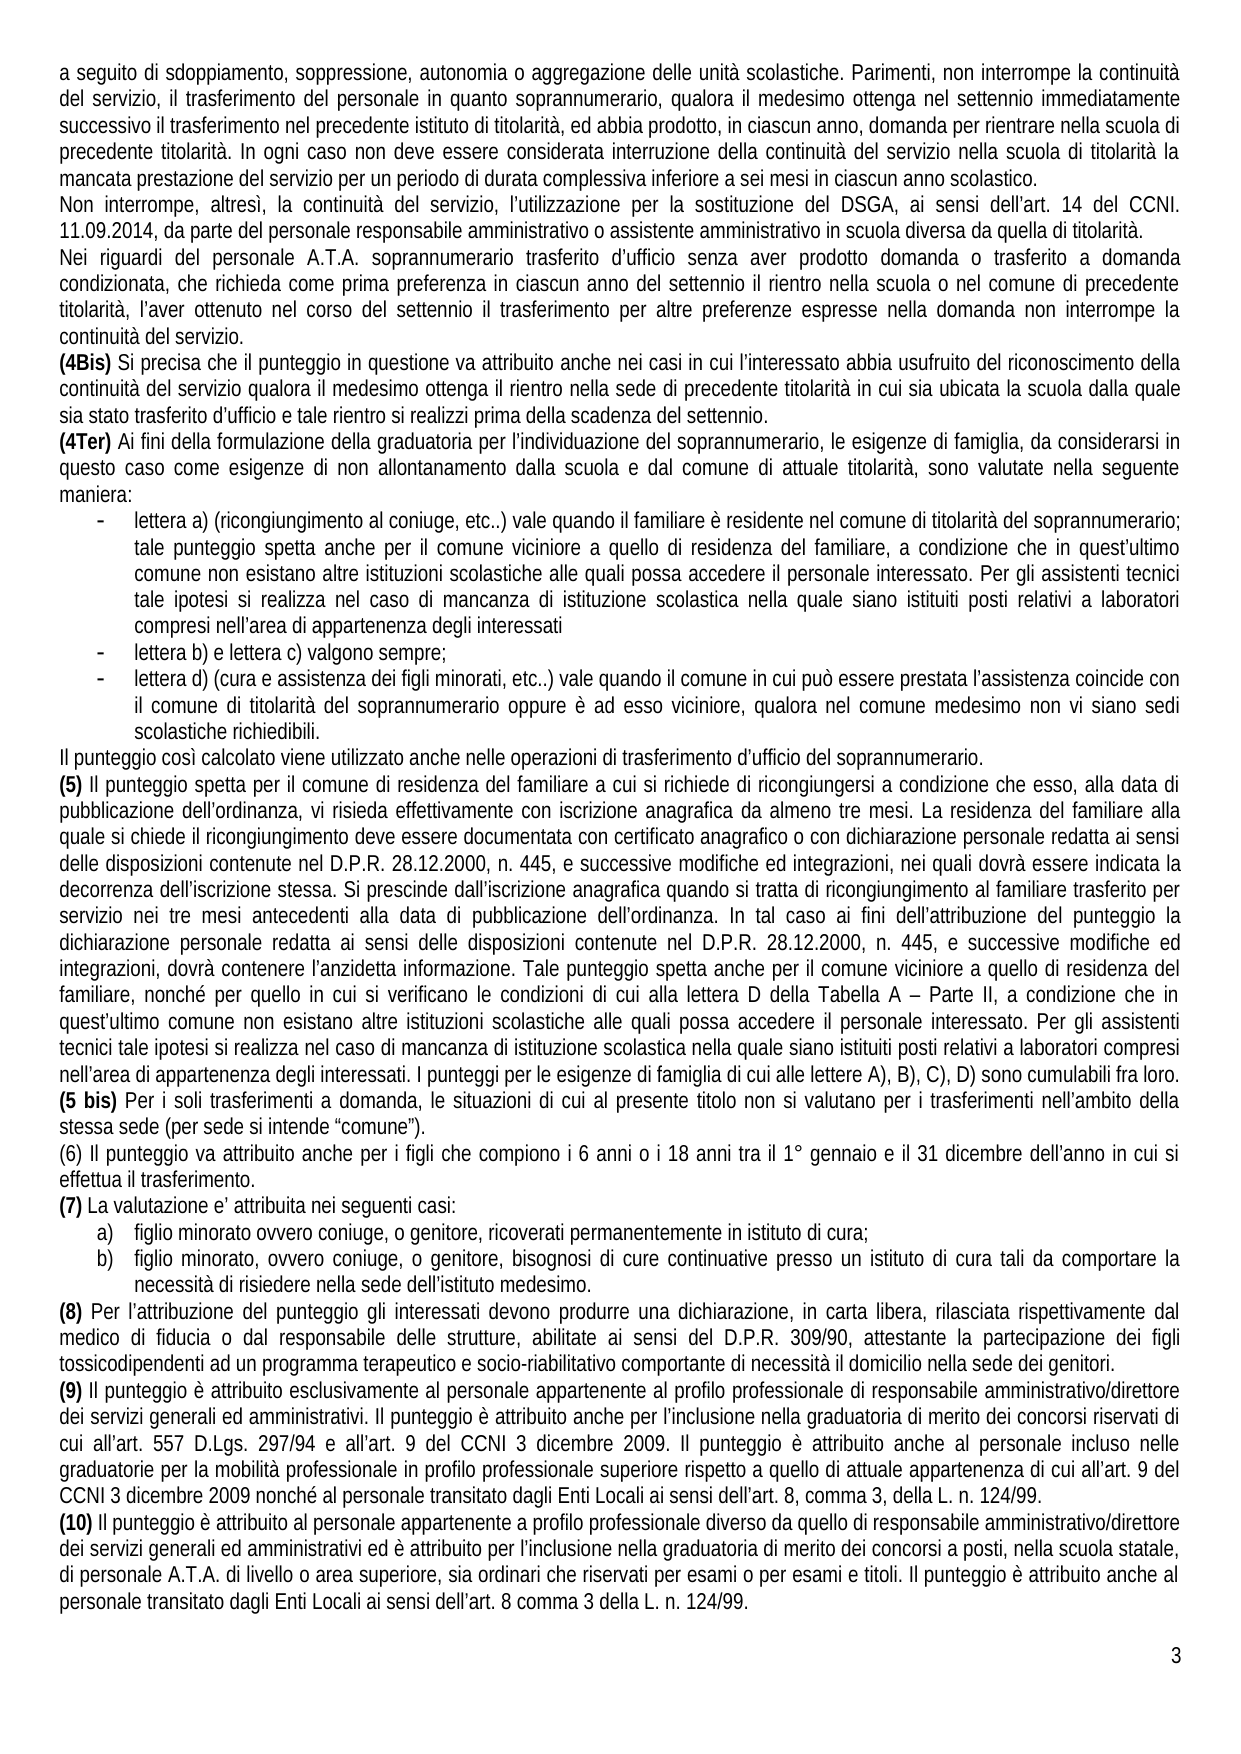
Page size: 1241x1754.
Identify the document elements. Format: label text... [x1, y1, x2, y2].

text (4Bis) Si precisa che il punteggio in questione va attribuito anche nei casi in cui l’interessato abbia usufruito del riconoscimento della continuità del servizio qualora il medesimo ottenga il rientro nella sede di precedente titolarità in cui sia ubicata la scuola dalla quale sia stato trasferito d’ufficio e tale rientro si realizzi prima della scadenza del settennio. [59, 349, 1181, 428]
list lettera d) (cura e assistenza dei figli minorati, etc..) vale quando il comune in cui può essere prestata l’assistenza coincide con il comune di titolarità del soprannumerario oppure è ad esso viciniore, qualora nel comune medesimo non vi siano sedi scolastiche richiedibili. [97, 665, 1181, 744]
text (5) Il punteggio spetta per il comune di residenza del familiare a cui si richiede di ricongiungersi a condizione che esso, alla data di pubblicazione dell’ordinanza, vi risieda effettivamente con iscrizione anagrafica da almeno tre mesi. La residenza del familiare alla quale si chiede il ricongiungimento deve essere documentata con certificato anagrafico o con dichiarazione personale redatta ai sensi delle disposizioni contenute nel D.P.R. 28.12.2000, n. 445, e successive modifiche ed integrazioni, nei quali dovrà essere indicata la decorrenza dell’iscrizione stessa. Si prescinde dall’iscrizione anagrafica quando si tratta di ricongiungimento al familiare trasferito per servizio nei tre mesi antecedenti alla data di pubblicazione dell’ordinanza. In tal caso ai fini dell’attribuzione del punteggio la dichiarazione personale redatta ai sensi delle disposizioni contenute nel D.P.R. 28.12.2000, n. 445, e successive modifiche ed integrazioni, dovrà contenere l’anzidetta informazione. Tale punteggio spetta anche per il comune viciniore a quello di residenza del familiare, nonché per quello in cui si verificano le condizioni di cui alla lettera D della Tabella A – Parte II, a condizione che in quest’ultimo comune non esistano altre istituzioni scolastiche alle quali possa accedere il personale interessato. Per gli assistenti tecnici tale ipotesi si realizza nel caso di mancanza di istituzione scolastica nella quale siano istituiti posti relativi a laboratori compresi nell’area di appartenenza degli interessati. I punteggi per le esigenze di famiglia di cui alle lettere A), B), C), D) sono cumulabili fra loro. [59, 771, 1181, 1087]
text (8) Per l’attribuzione del punteggio gli interessati devono produrre una dichiarazione, in carta libera, rilasciata rispettivamente dal medico di fiducia o dal responsabile delle strutture, abilitate ai sensi del D.P.R. 309/90, attestante la partecipazione dei figli tossicodipendenti ad un programma terapeutico e socio-riabilitativo comportante di necessità il domicilio nella sede dei genitori. [59, 1298, 1181, 1377]
list lettera b) e lettera c) valgono sempre; [97, 639, 1181, 665]
text Nei riguardi del personale A.T.A. soprannumerario trasferito d’ufficio senza aver prodotto domanda o trasferito a domanda condizionata, che richieda come prima preferenza in ciascun anno del settennio il rientro nella scuola o nel comune di precedente titolarità, l’aver ottenuto nel corso del settennio il trasferimento per altre preferenze espresse nella domanda non interrompe la continuità del servizio. [59, 243, 1181, 349]
text (9) Il punteggio è attribuito esclusivamente al personale appartenente al profilo professionale di responsabile amministrativo/direttore dei servizi generali ed amministrativi. Il punteggio è attribuito anche per l’inclusione nella graduatoria di merito dei concorsi riservati di cui all’art. 557 D.Lgs. 297/94 e all’art. 9 del CCNI 3 dicembre 2009. Il punteggio è attribuito anche al personale incluso nelle graduatorie per la mobilità professionale in profilo professionale superiore rispetto a quello di attuale appartenenza di cui all’art. 9 del CCNI 3 dicembre 2009 nonché al personale transitato dagli Enti Locali ai sensi dell’art. 8, comma 3, della L. n. 124/99. [59, 1377, 1181, 1508]
list lettera a) (ricongiungimento al coniuge, etc..) vale quando il familiare è residente nel comune di titolarità del soprannumerario; tale punteggio spetta anche per il comune viciniore a quello di residenza del familiare, a condizione che in quest’ultimo comune non esistano altre istituzioni scolastiche alle quali possa accedere il personale interessato. Per gli assistenti tecnici tale ipotesi si realizza nel caso di mancanza di istituzione scolastica nella quale siano istituiti posti relativi a laboratori compresi nell’area di appartenenza degli interessati [97, 507, 1181, 639]
text (6) Il punteggio va attribuito anche per i figli che compiono i 6 anni o i 18 anni tra il 1° gennaio e il 31 dicembre dell’anno in cui si effettua il trasferimento. [59, 1139, 1181, 1192]
text Il punteggio così calcolato viene utilizzato anche nelle operazioni di trasferimento d’ufficio del soprannumerario. [59, 744, 1181, 771]
list figlio minorato ovvero coniuge, o genitore, ricoverati permanentemente in istituto di cura; [97, 1219, 1181, 1245]
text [59, 59, 1181, 191]
text Non interrompe, altresì, la continuità del servizio, l’utilizzazione per la sostituzione del DSGA, ai sensi dell’art. 14 del CCNI. 11.09.2014, da parte del personale responsabile amministrativo o assistente amministrativo in scuola diversa da quella di titolarità. [59, 191, 1181, 243]
list figlio minorato, ovvero coniuge, o genitore, bisognosi di cure continuative presso un istituto di cura tali da comportare la necessità di risiedere nella sede dell’istituto medesimo. [97, 1245, 1181, 1298]
text (10) Il punteggio è attribuito al personale appartenente a profilo professionale diverso da quello di responsabile amministrativo/direttore dei servizi generali ed amministrativi ed è attribuito per l’inclusione nella graduatoria di merito dei concorsi a posti, nella scuola statale, di personale A.T.A. di livello o area superiore, sia ordinari che riservati per esami o per esami e titoli. Il punteggio è attribuito anche al personale transitato dagli Enti Locali ai sensi dell’art. 8 comma 3 della L. n. 124/99. [59, 1508, 1181, 1614]
text (5 bis) Per i soli trasferimenti a domanda, le situazioni di cui al presente titolo non si valutano per i trasferimenti nell’ambito della stessa sede (per sede si intende “comune”). [59, 1087, 1181, 1139]
text (4Ter) Ai fini della formulazione della graduatoria per l’individuazione del soprannumerario, le esigenze di famiglia, da considerarsi in questo caso come esigenze di non allontanamento dalla scuola e dal comune di attuale titolarità, sono valutate nella seguente maniera: [59, 428, 1181, 507]
text (7) La valutazione e’ attribuita nei seguenti casi: [59, 1192, 1181, 1219]
